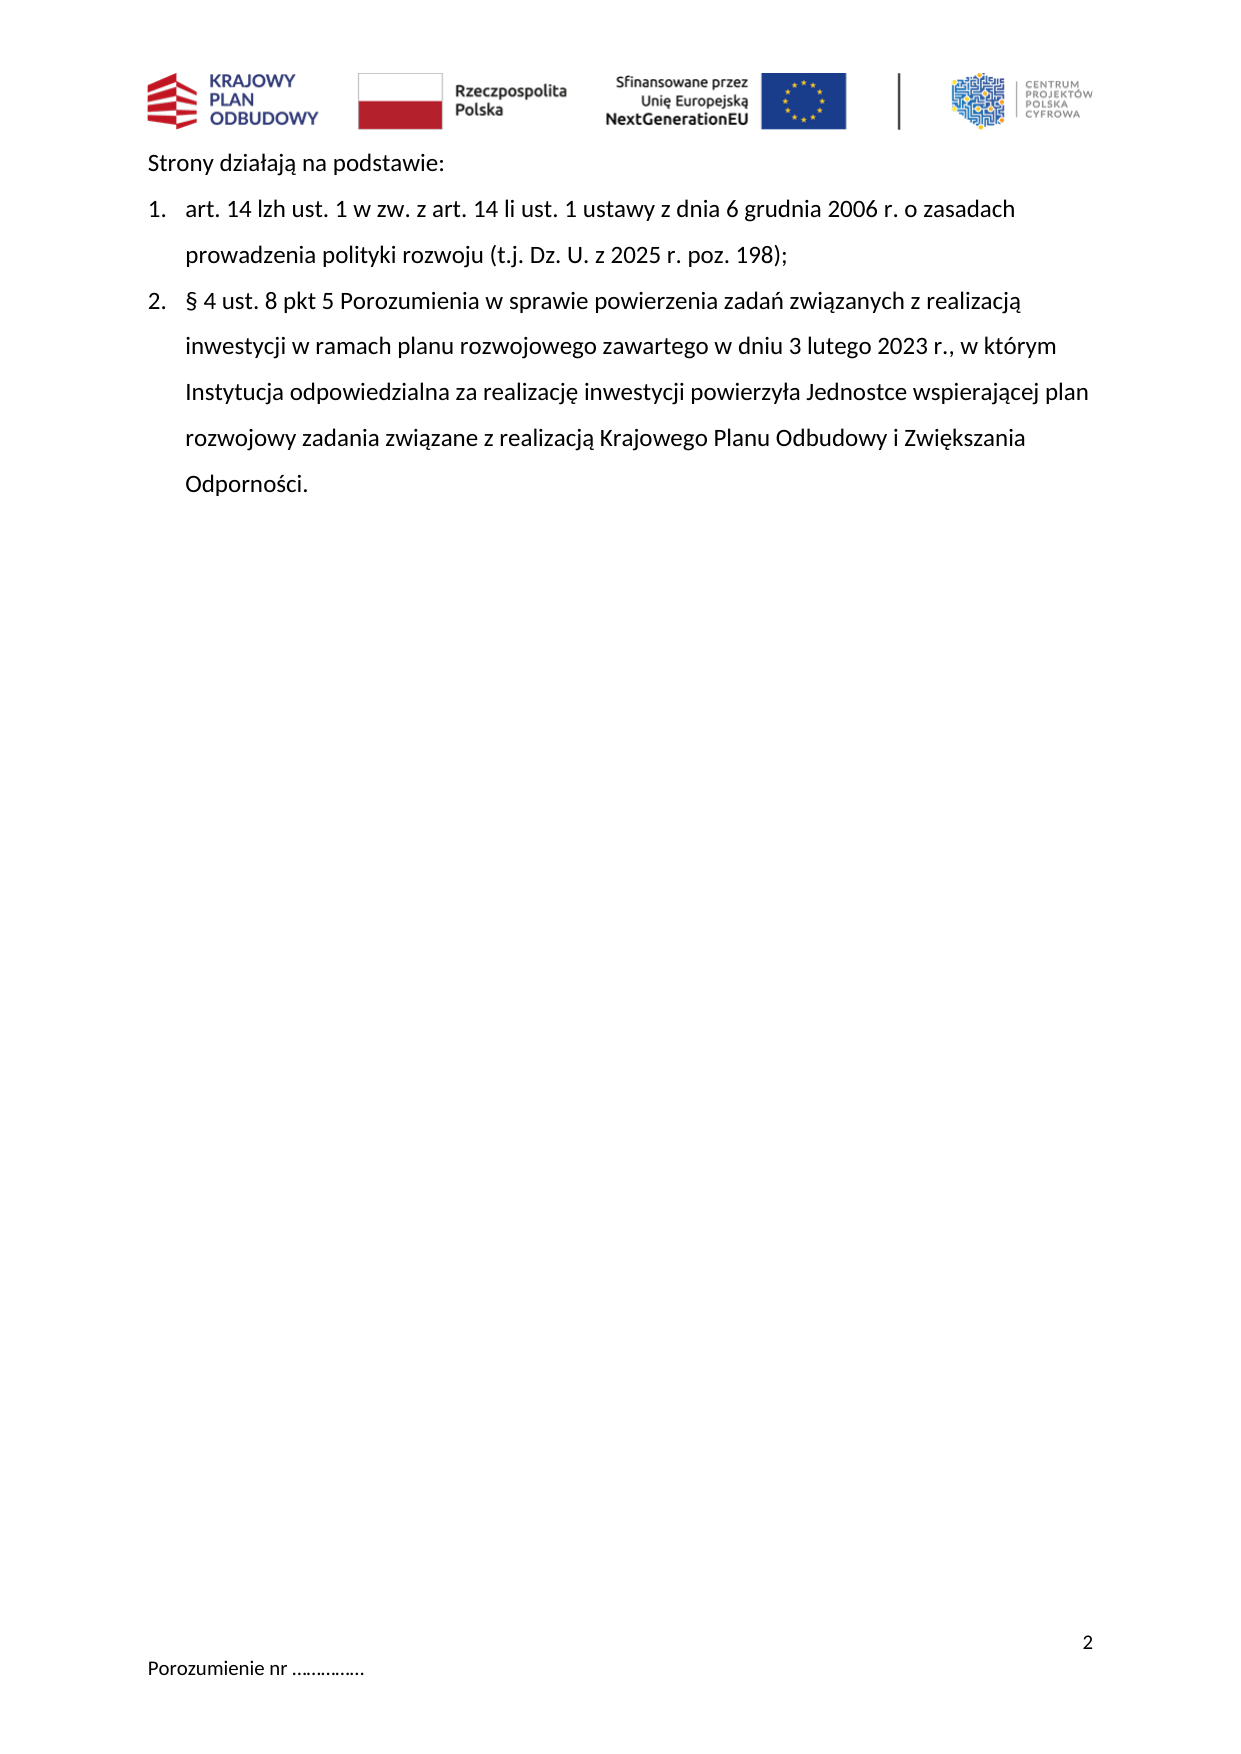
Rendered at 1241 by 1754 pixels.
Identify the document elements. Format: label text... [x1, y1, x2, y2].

picture [147, 73, 1093, 130]
list § 4 ust. 8 pkt 5 Porozumienia w sprawie powierzenia zadań związanych z realizacją inwestycji w ramach planu rozwojowego zawartego w dniu 3 lutego 2023 r., w którym Instytucja odpowiedzialna za realizację inwestycji powierzyła Jednostce wspierającej plan rozwojowy zadania związane z realizacją Krajowego Planu Odbudowy i Zwiększania Odporności. [148, 285, 1093, 498]
text Strony działają na podstawie: [148, 148, 1093, 178]
list art. 14 lzh ust. 1 w zw. z art. 14 li ust. 1 ustawy z dnia 6 grudnia 2006 r. o zasadach prowadzenia polityki rozwoju (t.j. Dz. U. z 2025 r. poz. 198); [148, 193, 1093, 269]
